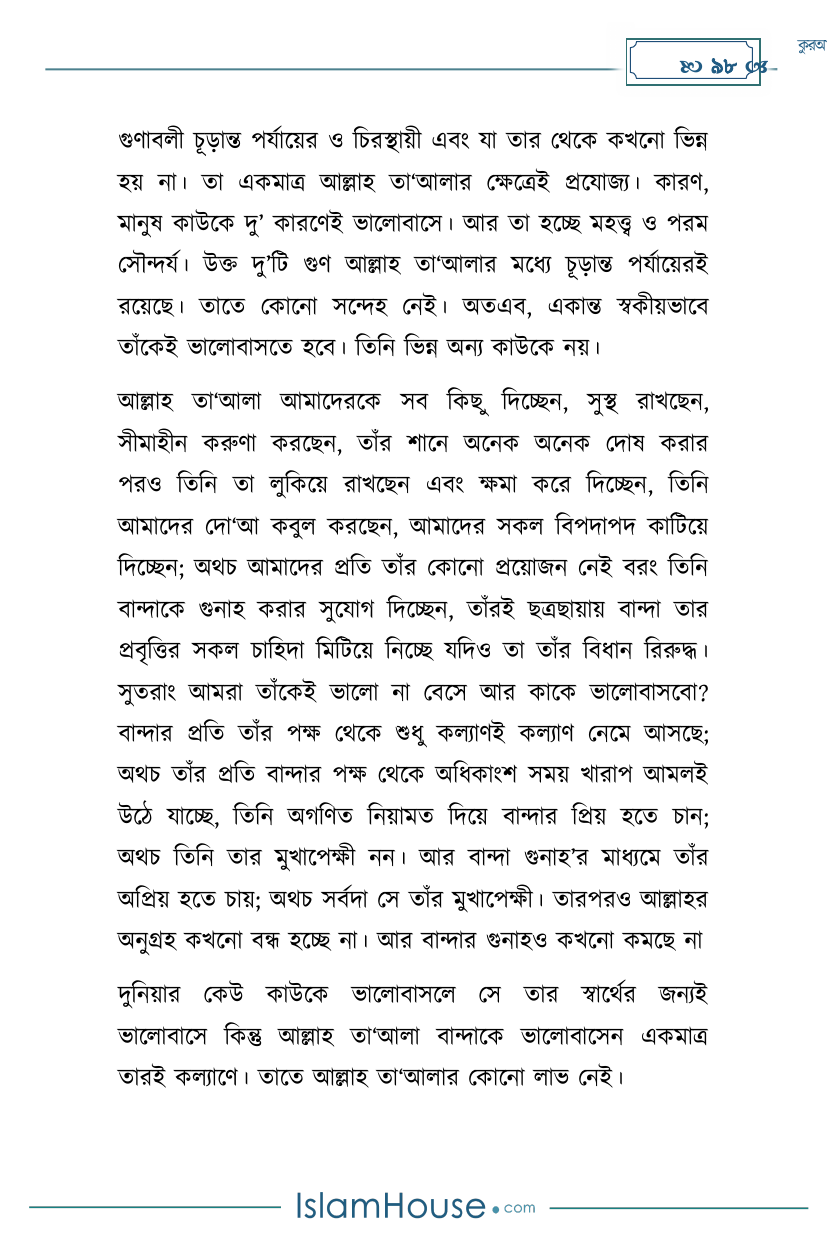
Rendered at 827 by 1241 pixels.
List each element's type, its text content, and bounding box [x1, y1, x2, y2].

picture [289, 1187, 809, 1225]
text আল্লাহ তা‘আলা আমাদেরকে সব কিছু দিচ্ছেন, সুস্থ রাখছেন, সীমাহীন করুণা করছেন, তাঁর শানে অনেক অনেক দোষ করার পরও তিনি তা লুকিয়ে রাখছেন এবং ক্ষমা করে দিচ্ছেন, তিনি আমাদের দো‘আ কবুল করছেন, আমাদের সকল বিপদাপদ কাটিয়ে দিচ্ছেন; অথচ আমাদের প্রতি তাঁর কোনো প্রয়োজন নেই বরং তিনি বান্দাকে গুনাহ করার সুযোগ দিচ্ছেন, তাঁরই ছত্রছায়ায় বান্দা তার প্রবৃত্তির সকল চাহিদা মিটিয়ে নিচ্ছে যদিও তা তাঁর বিধান রিরুদ্ধ। সুতরাং আমরা তাঁকেই ভালো না বেসে আর কাকে ভালোবাসবো? বান্দার প্রতি তাঁর পক্ষ থেকে শুধু কল্যাণই কল্যাণ নেমে আসছে; অথচ তাঁর প্রতি বান্দার পক্ষ থেকে অধিকাংশ সময় খারাপ আমলই উঠে যাচ্ছে, তিনি অগণিত নিয়ামত দিয়ে বান্দার প্রিয় হতে চান; অথচ তিনি তার মুখাপেক্ষী নন। আর বান্দা গুনাহ’র মাধ্যমে তাঁর অপ্রিয় হতে চায়; অথচ সর্বদা সে তাঁর মুখাপেক্ষী। তারপরও আল্লাহর অনুগ্রহ কখনো বন্ধ হচ্ছে না। আর বান্দার গুনাহও কখনো কমছে না [118, 379, 709, 960]
text দুনিয়ার কেউ কাউকে ভালোবাসলে সে তার স্বার্থের জন্যই ভালোবাসে কিন্তু আল্লাহ তা‘আলা বান্দাকে ভালোবাসেন একমাত্র তারই কল্যাণে। তাতে আল্লাহ তা‘আলার কোনো লাভ নেই। [118, 972, 709, 1097]
picture [22, 1186, 281, 1224]
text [118, 118, 709, 367]
